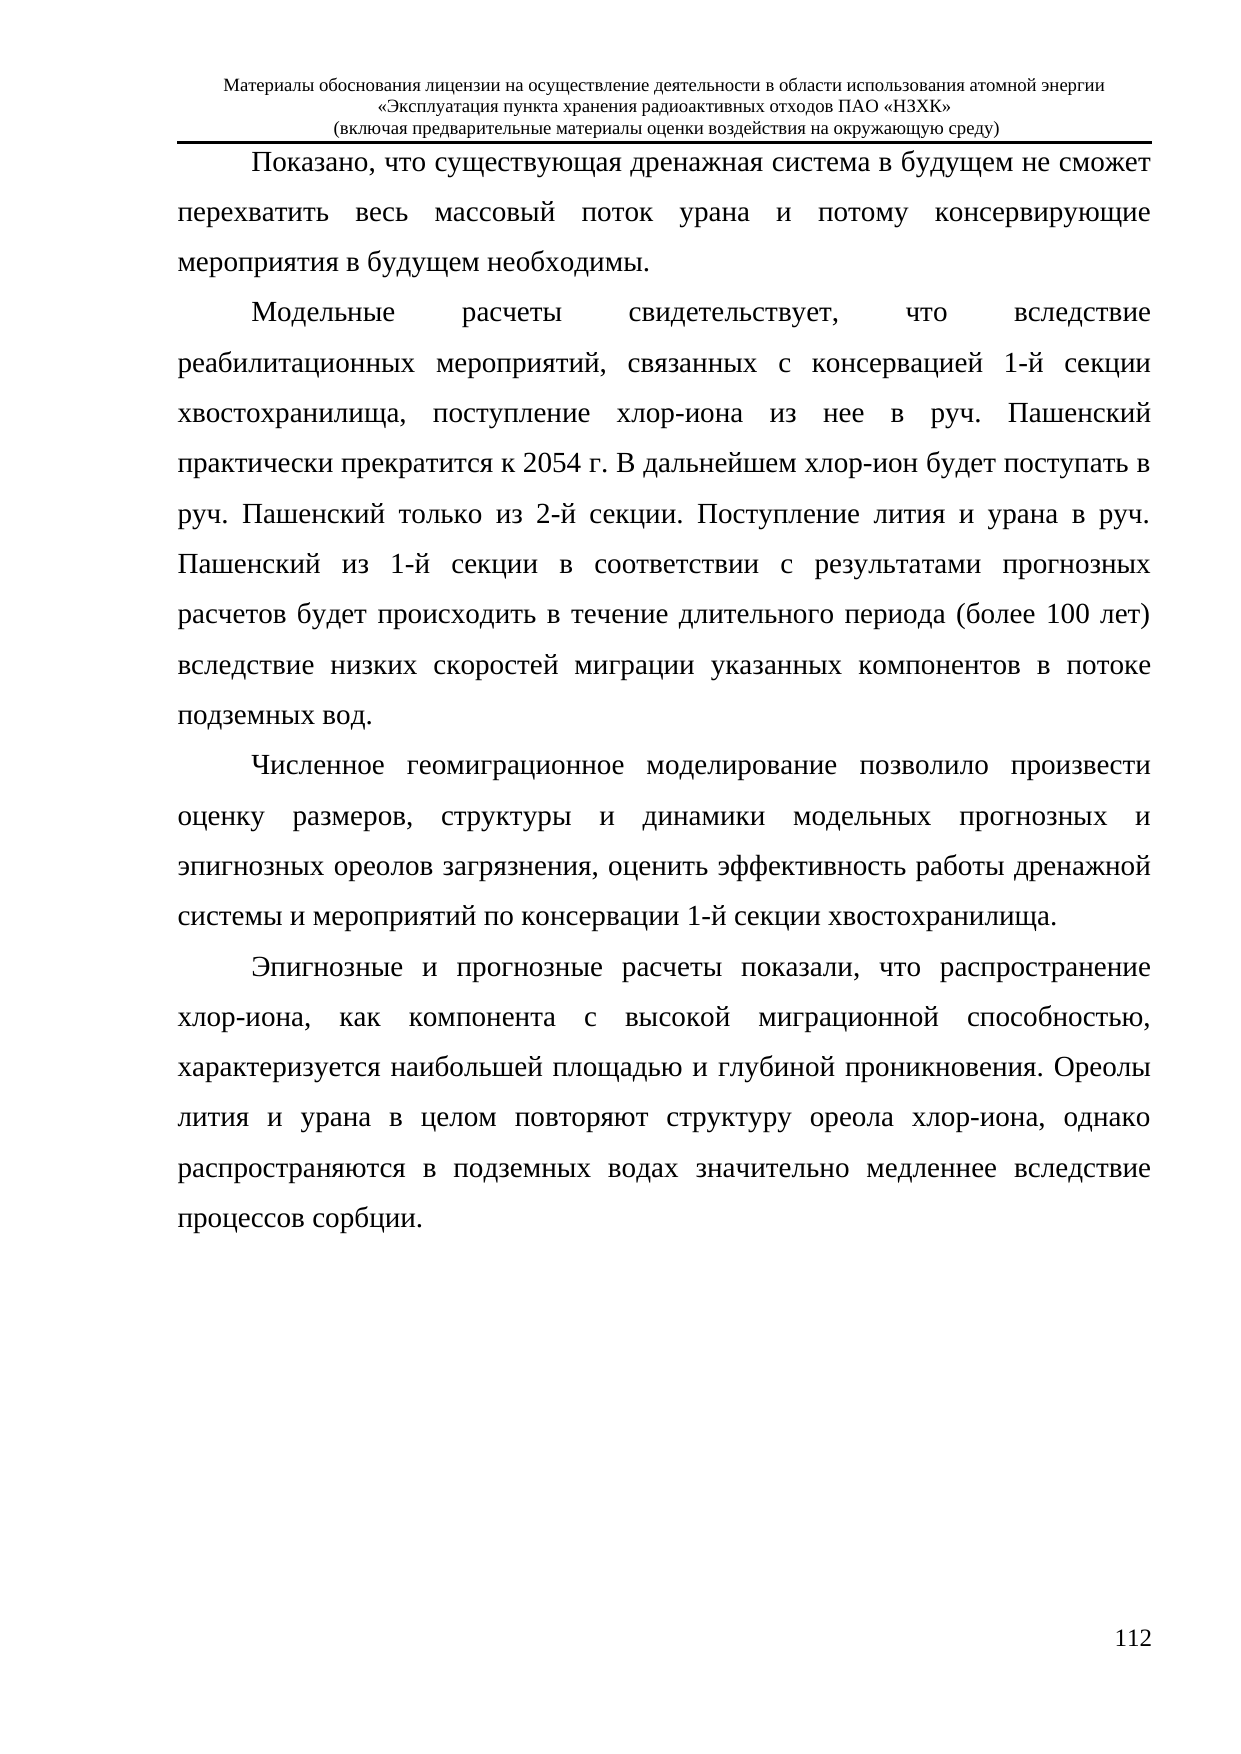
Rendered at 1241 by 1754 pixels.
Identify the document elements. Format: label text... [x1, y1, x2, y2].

text Показано, что существующая дренажная система в будущем не сможет перехватить весь массовый поток урана и потому консервирующие мероприятия в будущем необходимы. [177, 144, 1152, 278]
text Модельные расчеты свидетельствует, что вследствие реабилитационных мероприятий, связанных с консервацией 1-й секции хвостохранилища, поступление хлор-иона из нее в руч. Пашенский практически прекратится к 2054 г. В дальнейшем хлор-ион будет поступать в руч. Пашенский только из 2-й секции. Поступление лития и урана в руч. Пашенский из 1-й секции в соответствии с результатами прогнозных расчетов будет происходить в течение длительного периода (более 100 лет) вследствие низких скоростей миграции указанных компонентов в потоке подземных вод. [177, 294, 1152, 731]
text Численное геомиграционное моделирование позволило произвести оценку размеров, структуры и динамики модельных прогнозных и эпигнозных ореолов загрязнения, оценить эффективность работы дренажной системы и мероприятий по консервации 1-й секции хвостохранилища. [177, 747, 1152, 932]
text Эпигнозные и прогнозные расчеты показали, что распространение хлор-иона, как компонента с высокой миграционной способностью, характеризуется наибольшей площадью и глубиной проникновения. Ореолы лития и урана в целом повторяют структуру ореола хлор-иона, однако распространяются в подземных водах значительно медленнее вследствие процессов сорбции. [177, 949, 1152, 1234]
